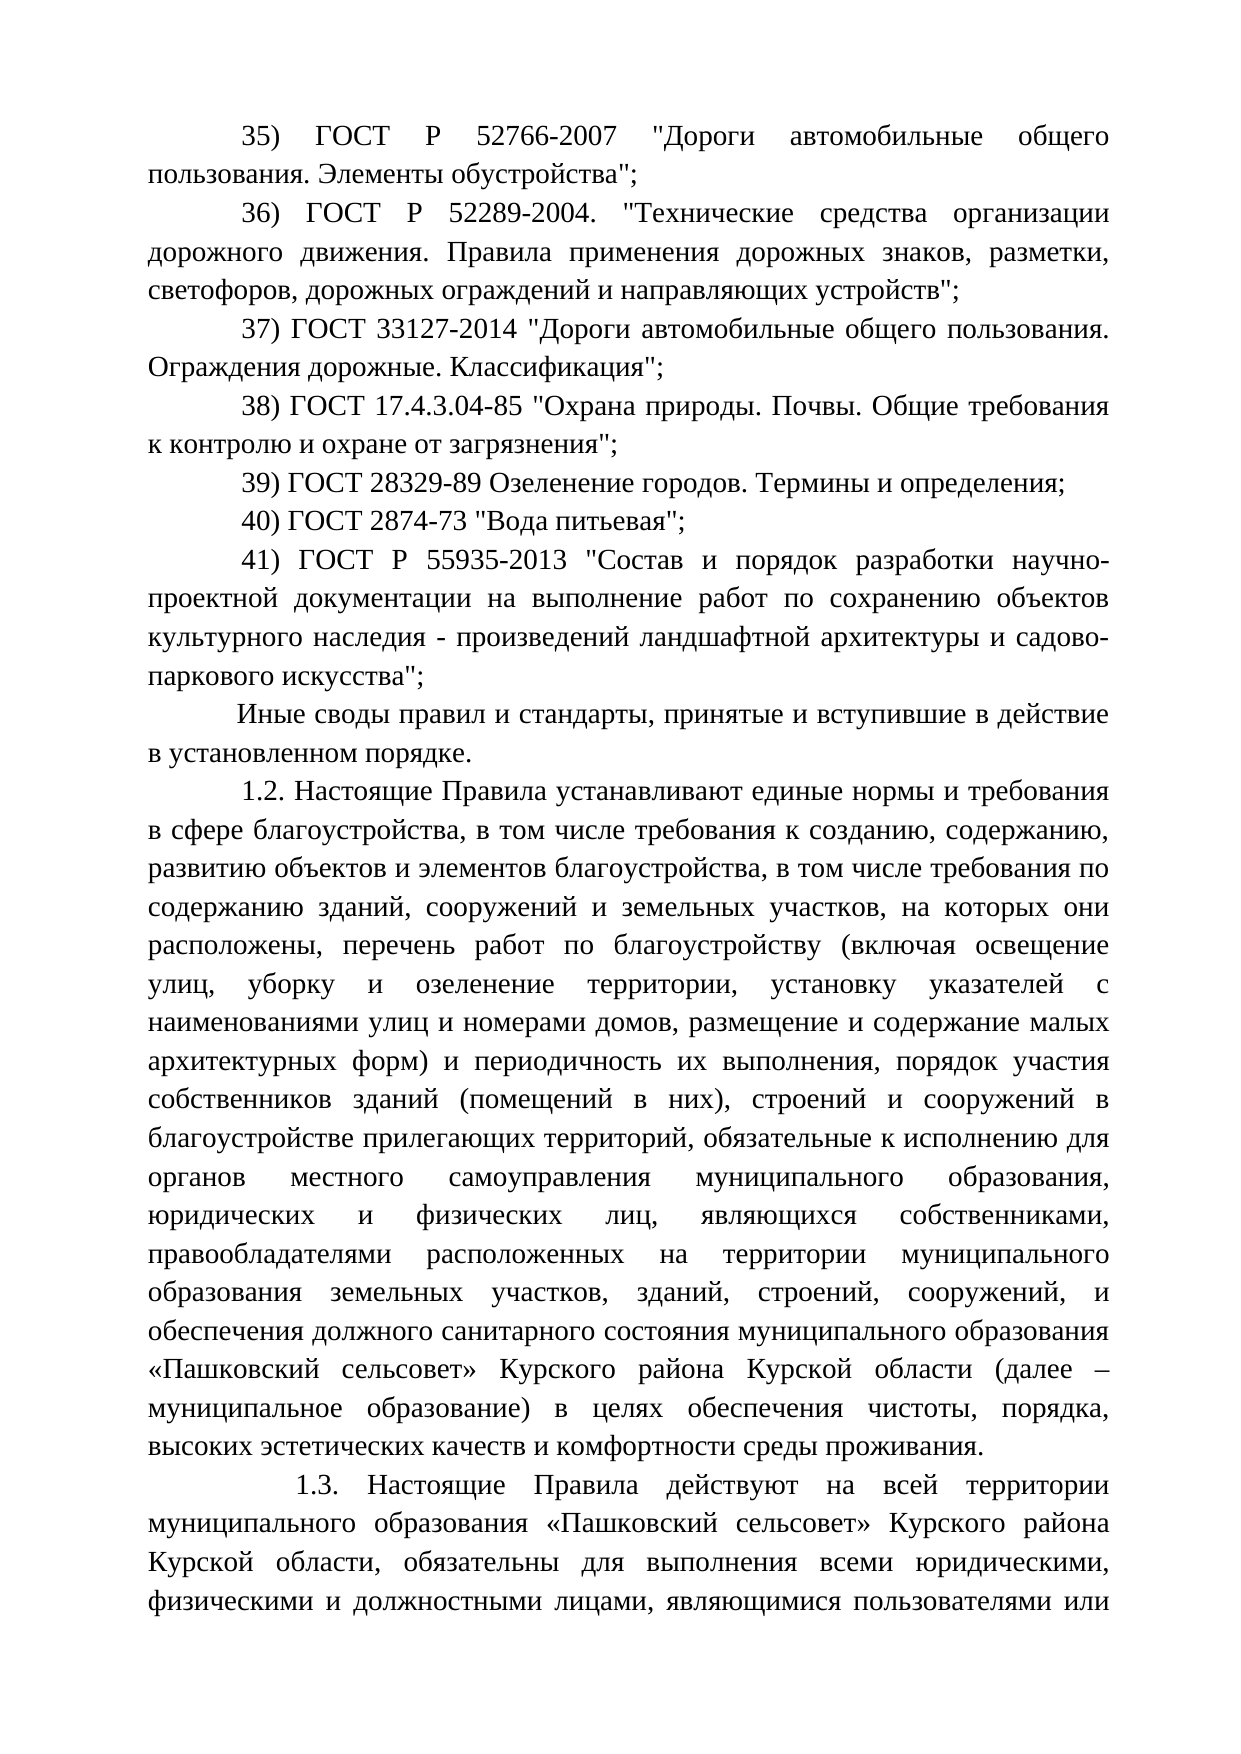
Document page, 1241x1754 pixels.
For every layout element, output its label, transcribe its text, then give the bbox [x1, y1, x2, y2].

text 35) ГОСТ Р 52766-2007 "Дороги автомобильные общего пользования. Элементы обустройства"; [148, 118, 1110, 190]
text 40) ГОСТ 2874-73 "Вода питьевая"; [148, 503, 1110, 537]
text 37) ГОСТ 33127-2014 "Дороги автомобильные общего пользования. Ограждения дорожные. Классификация"; [148, 311, 1110, 383]
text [148, 1467, 1110, 1616]
text Иные своды правил и стандарты, принятые и вступившие в действие в установленном порядке. [148, 696, 1110, 768]
text 41) ГОСТ Р 55935-2013 "Состав и порядок разработки научно-проектной документации на выполнение работ по сохранению объектов культурного наследия - произведений ландшафтной архитектуры и садово-паркового искусства"; [148, 542, 1110, 691]
text 38) ГОСТ 17.4.3.04-85 "Охрана природы. Почвы. Общие требования к контролю и охране от загрязнения"; [148, 388, 1110, 460]
text 1.2. Настоящие Правила устанавливают единые нормы и требования в сфере благоустройства, в том числе требования к созданию, содержанию, развитию объектов и элементов благоустройства, в том числе требования по содержанию зданий, сооружений и земельных участков, на которых они расположены, перечень работ по благоустройству (включая освещение улиц, уборку и озеленение территории, установку указателей с наименованиями улиц и номерами домов, размещение и содержание малых архитектурных форм) и периодичность их выполнения, порядок участия собственников зданий (помещений в них), строений и сооружений в благоустройстве прилегающих территорий, обязательные к исполнению для органов местного самоуправления муниципального образования, юридических и физических лиц, являющихся собственниками, правообладателями расположенных на территории муниципального образования земельных участков, зданий, строений, сооружений, и обеспечения должного санитарного состояния муниципального образования «Пашковский сельсовет» Курского района Курской области (далее – муниципальное образование) в целях обеспечения чистоты, порядка, высоких эстетических качеств и комфортности среды проживания. [148, 773, 1110, 1462]
text 39) ГОСТ 28329-89 Озеленение городов. Термины и определения; [148, 465, 1110, 498]
text 36) ГОСТ Р 52289-2004. "Технические средства организации дорожного движения. Правила применения дорожных знаков, разметки, светофоров, дорожных ограждений и направляющих устройств"; [148, 195, 1110, 306]
